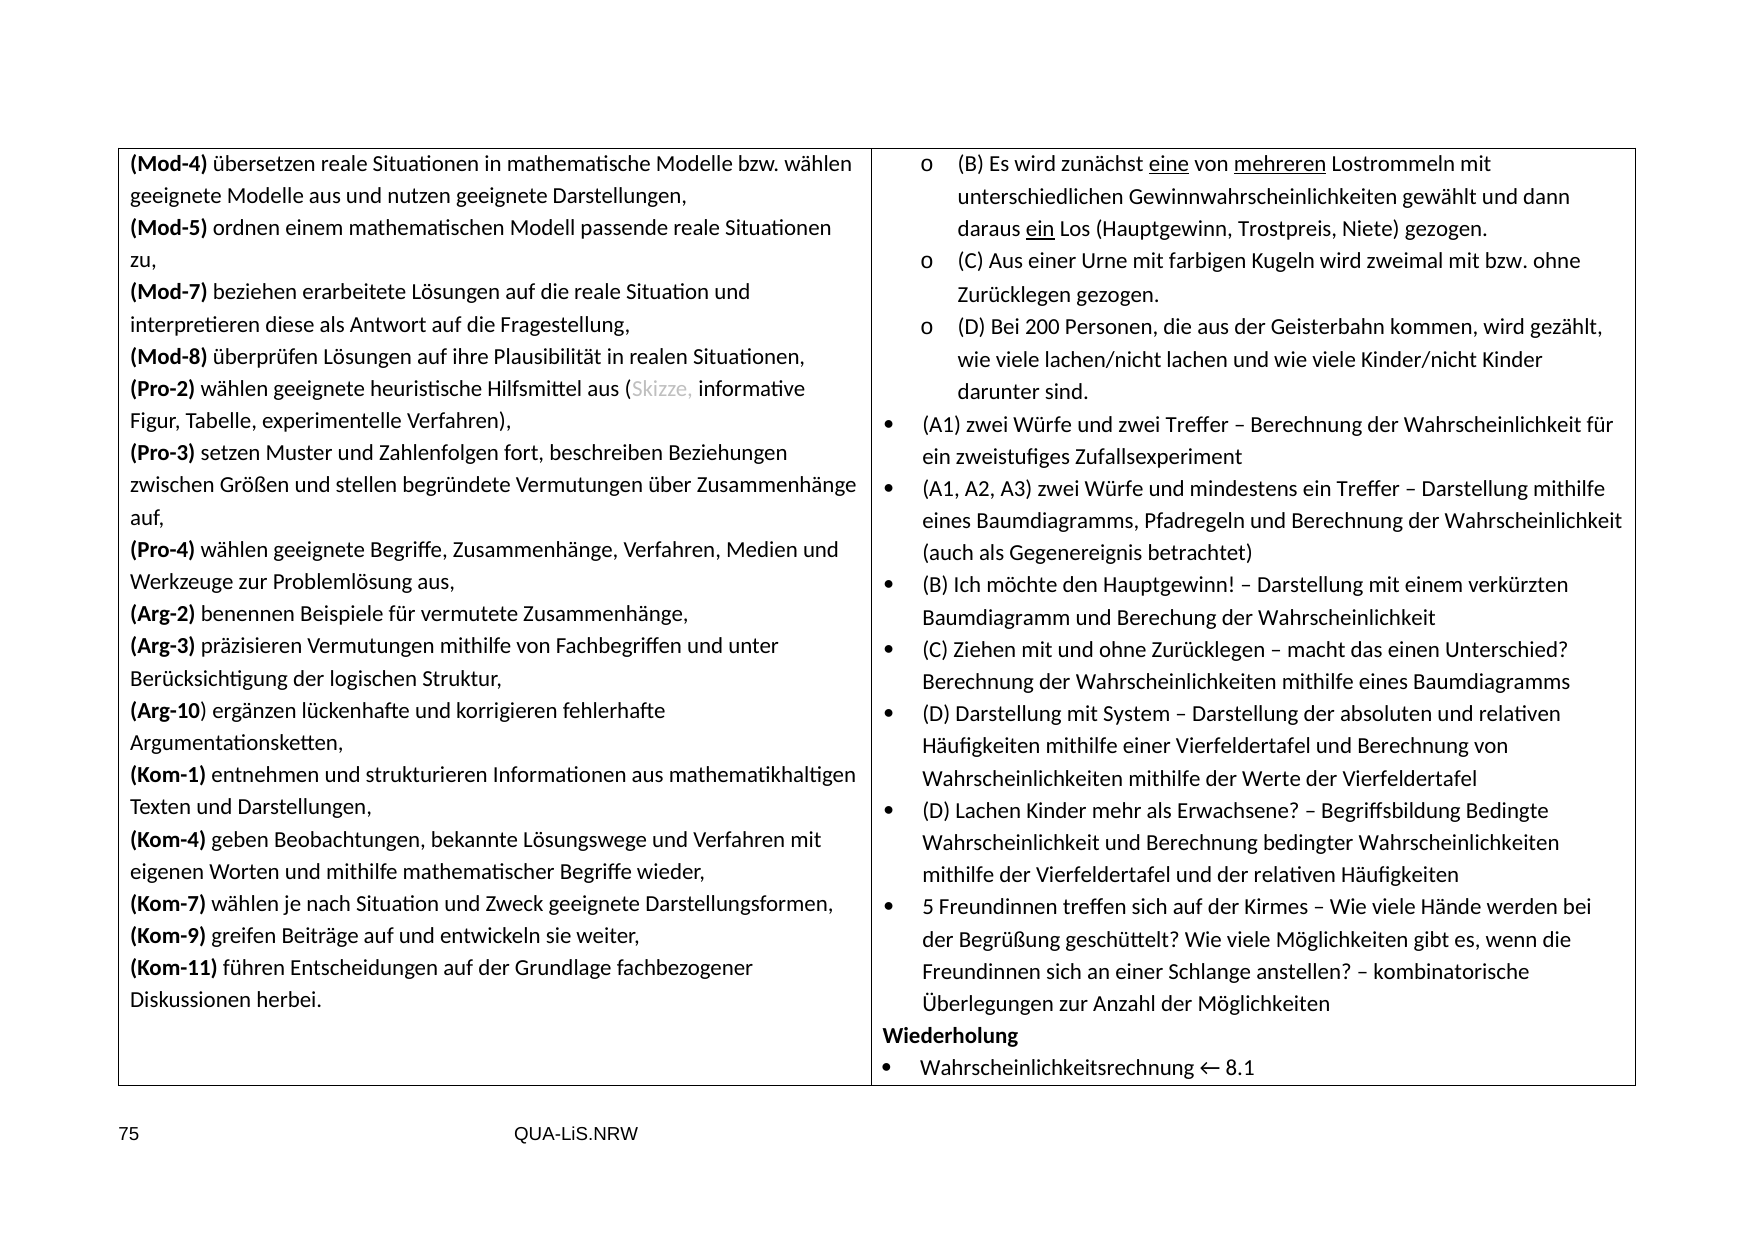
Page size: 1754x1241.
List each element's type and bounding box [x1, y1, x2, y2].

table_cell [872, 149, 1635, 1085]
table_cell [119, 149, 871, 1085]
